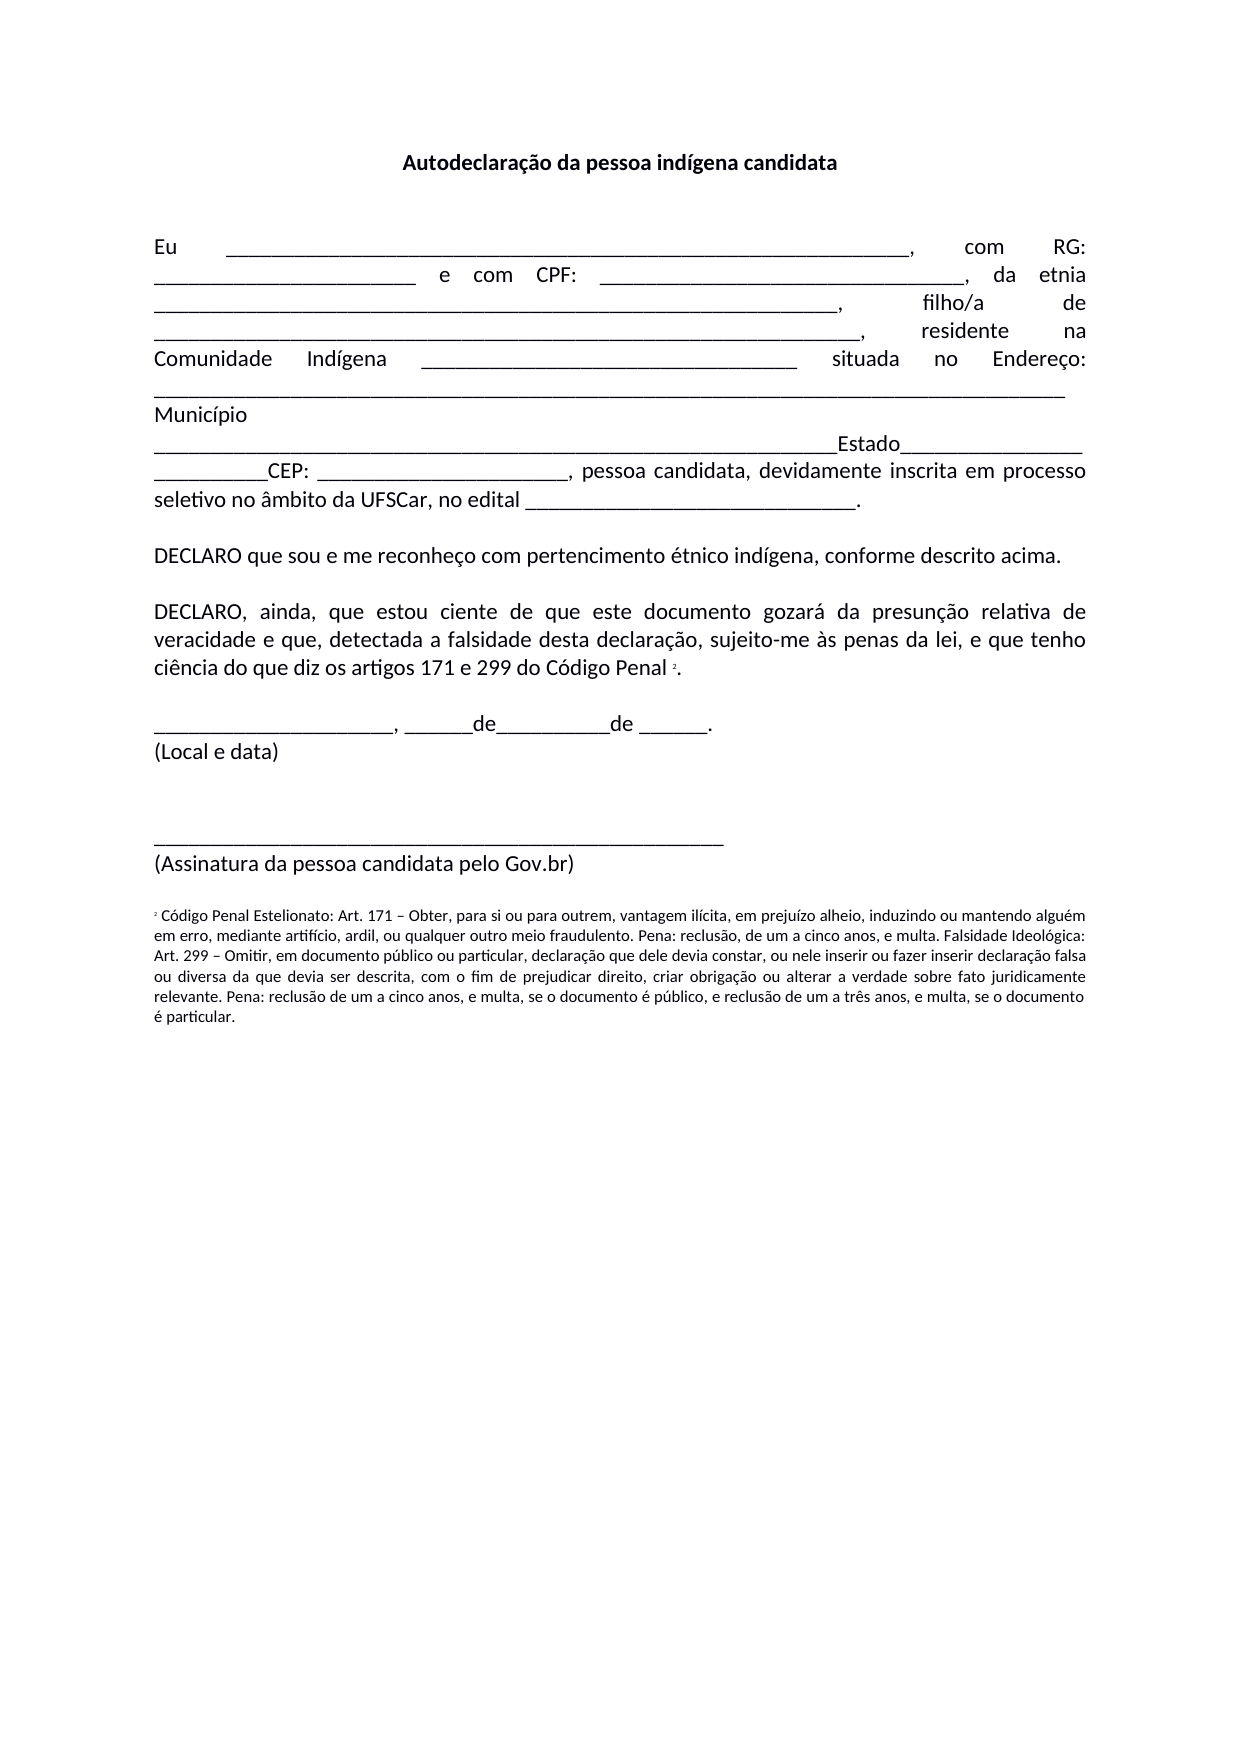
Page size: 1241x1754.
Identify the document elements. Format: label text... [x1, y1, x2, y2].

text DECLARO que sou e me reconheço com pertencimento étnico indígena, conforme descrito acima. [154, 541, 1086, 569]
text __________________________________________________ [154, 821, 1086, 849]
text _____________________, ______de__________de ______. [154, 709, 1086, 737]
text DECLARO, ainda, que estou ciente de que este documento gozará da presunção relativa de veracidade e que, detectada a falsidade desta declaração, sujeito-me às penas da lei, e que tenho ciência do que diz os artigos 171 e 299 do Código Penal 2. [154, 597, 1086, 681]
text (Assinatura da pessoa candidata pelo Gov.br) [154, 849, 1086, 877]
text 2 Código Penal Estelionato: Art. 171 – Obter, para si ou para outrem, vantagem ilícita, em prejuízo alheio, induzindo ou mantendo alguém em erro, mediante artifício, ardil, ou qualquer outro meio fraudulento. Pena: reclusão, de um a cinco anos, e multa. Falsidade Ideológica: Art. 299 – Omitir, em documento público ou particular, declaração que dele devia constar, ou nele inserir ou fazer inserir declaração falsa ou diversa da que devia ser descrita, com o fim de prejudicar direito, criar obrigação ou alterar a verdade sobre fato juridicamente relevante. Pena: reclusão de um a cinco anos, e multa, se o documento é público, e reclusão de um a três anos, e multa, se o documento é particular. [154, 905, 1086, 1027]
text Autodeclaração da pessoa indígena candidata [154, 148, 1086, 176]
text Eu ____________________________________________________________, com RG: _______________________ e com CPF: ________________________________, da etnia ____________________________________________________________, filho/a de ______________________________________________________________, residente na Comunidade Indígena _________________________________ situada no Endereço: ________________________________________________________________________________ Município ____________________________________________________________Estado__________________________CEP: ______________________, pessoa candidata, devidamente inscrita em processo seletivo no âmbito da UFSCar, no edital _____________________________. [154, 232, 1086, 513]
text (Local e data) [154, 737, 1086, 765]
